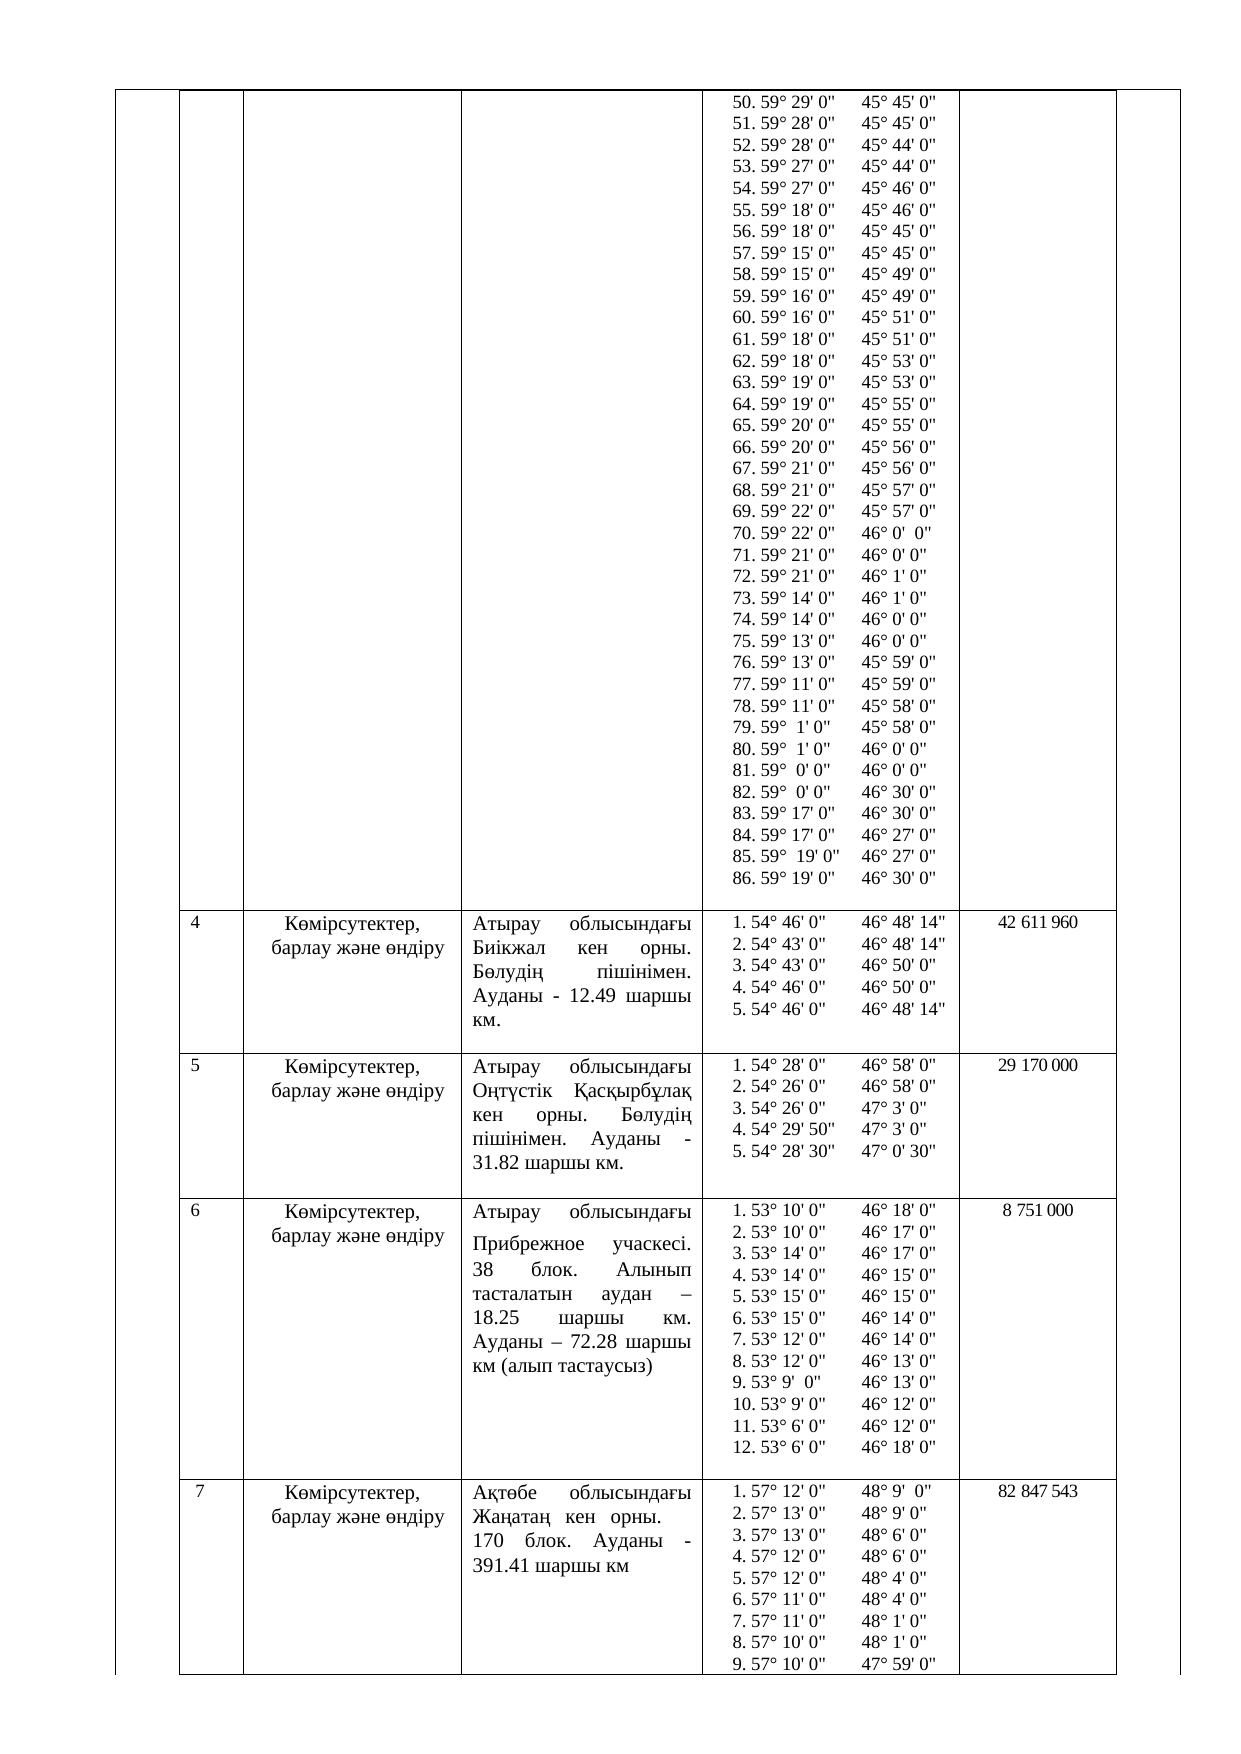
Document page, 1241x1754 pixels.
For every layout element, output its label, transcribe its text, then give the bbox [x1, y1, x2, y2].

table_cell Аукционға шығарылатын жер қойнауы учаскелерінің тізбесі: [703, 1199, 959, 1479]
table_cell Аукционға шығарылатын жер қойнауы учаскелерінің тізбесі: [180, 911, 243, 1053]
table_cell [180, 91, 243, 910]
table_cell Аукционға шығарылатын жер қойнауы учаскелерінің тізбесі: [180, 1199, 243, 1479]
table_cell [244, 1480, 461, 1674]
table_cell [462, 91, 702, 910]
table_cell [703, 1480, 959, 1674]
table_cell Аукционға шығарылатын жер қойнауы учаскелерінің тізбесі: [244, 1054, 461, 1198]
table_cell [180, 1480, 243, 1674]
table_cell Аукционға шығарылатын жер қойнауы учаскелерінің тізбесі: [960, 1199, 1116, 1479]
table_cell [960, 1480, 1116, 1674]
table_cell Аукционға шығарылатын жер қойнауы учаскелерінің тізбесі: [960, 1054, 1116, 1198]
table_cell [960, 91, 1116, 910]
table_cell Аукционға шығарылатын жер қойнауы учаскелерінің тізбесі: [244, 911, 461, 1053]
table_cell Аукционға шығарылатын жер қойнауы учаскелерінің тізбесі: [703, 1054, 959, 1198]
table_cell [1117, 90, 1180, 1675]
table_cell Аукционға шығарылатын жер қойнауы учаскелерінің тізбесі: [960, 911, 1116, 1053]
table_cell Аукционға шығарылатын жер қойнауы учаскелерінің тізбесі: [180, 1054, 243, 1198]
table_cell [703, 91, 959, 910]
table_cell Аукционға шығарылатын жер қойнауы учаскелерінің тізбесі: [462, 911, 702, 1053]
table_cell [116, 90, 179, 1675]
table_cell Аукционға шығарылатын жер қойнауы учаскелерінің тізбесі: [462, 1199, 702, 1479]
table_cell Аукционға шығарылатын жер қойнауы учаскелерінің тізбесі: [703, 911, 959, 1053]
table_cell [244, 91, 461, 910]
table_cell Аукционға шығарылатын жер қойнауы учаскелерінің тізбесі: [462, 1054, 702, 1198]
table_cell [462, 1480, 702, 1674]
table_cell Аукционға шығарылатын жер қойнауы учаскелерінің тізбесі: [244, 1199, 461, 1479]
